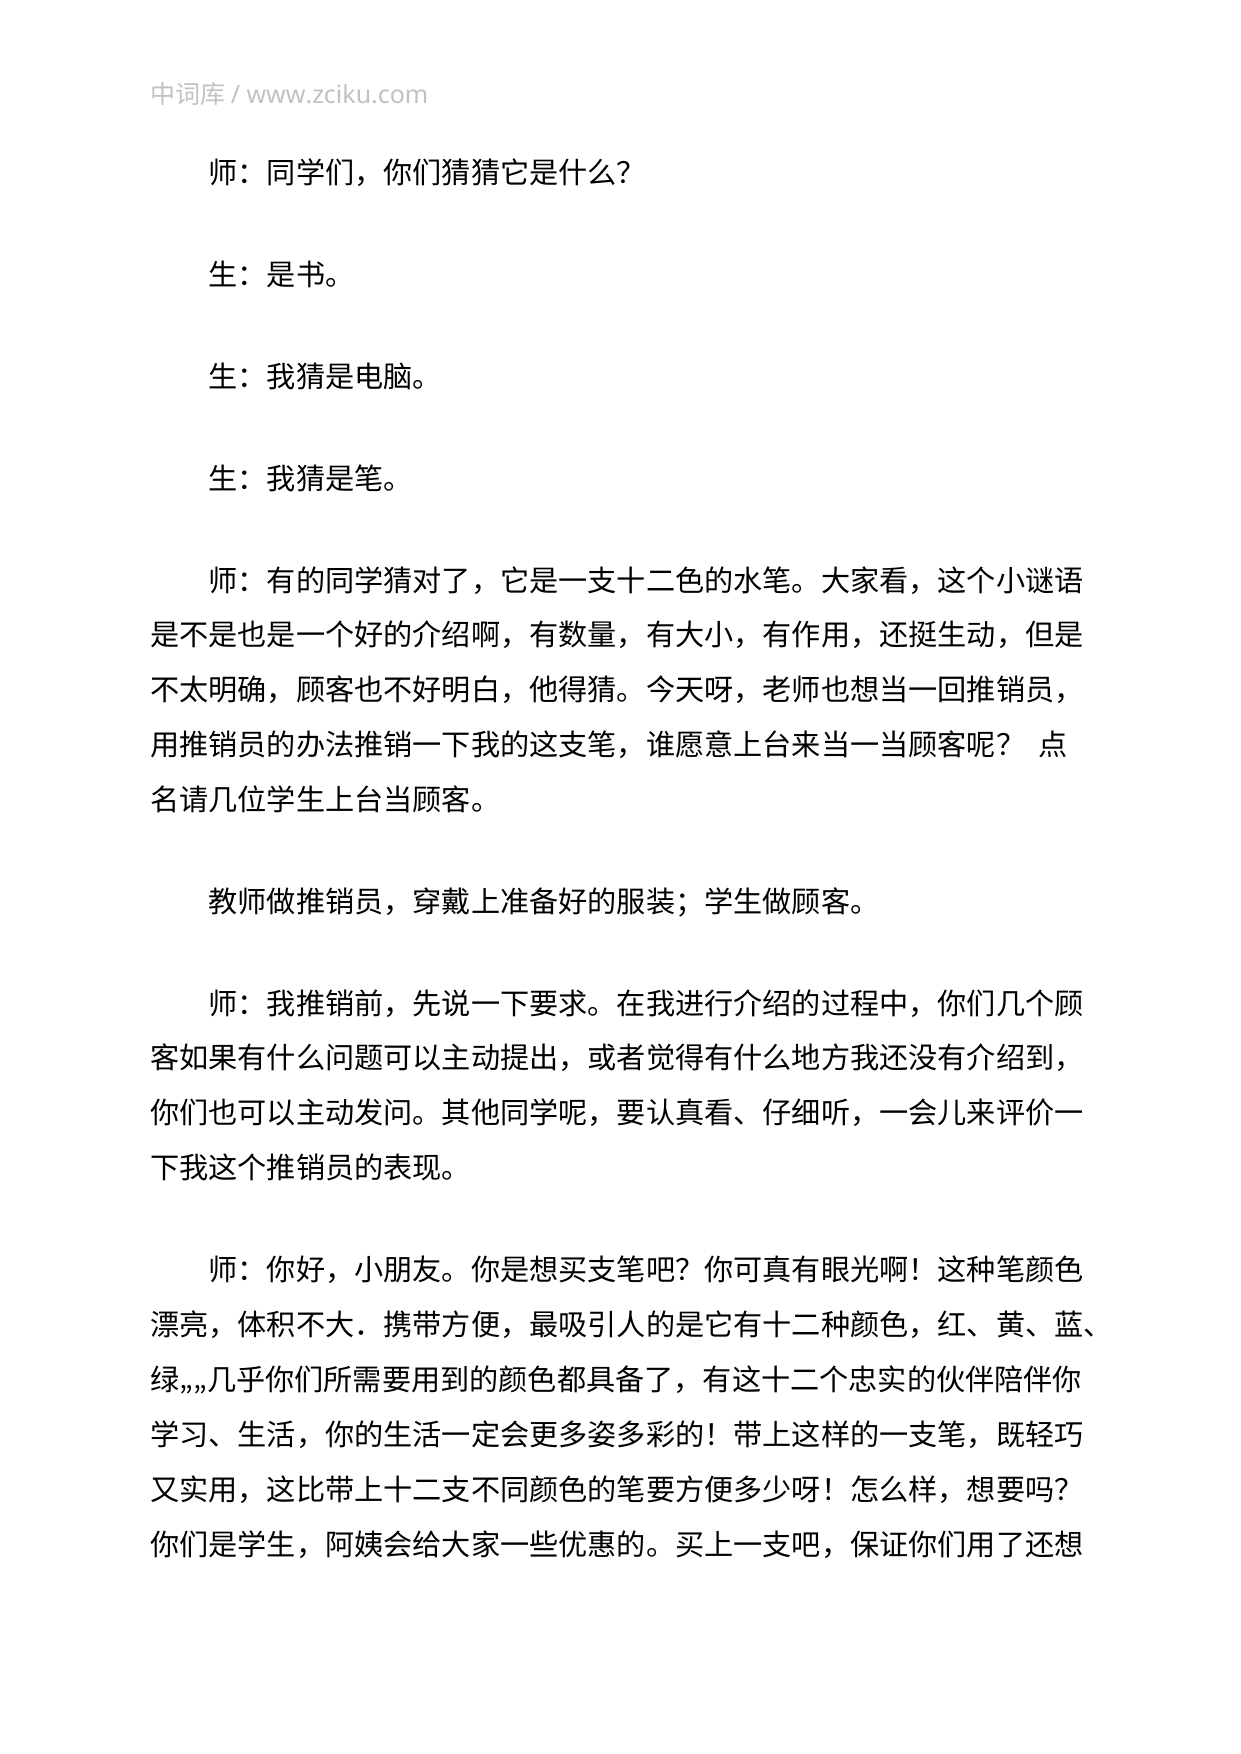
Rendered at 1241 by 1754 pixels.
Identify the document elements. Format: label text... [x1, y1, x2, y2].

text 教师做推销员，穿戴上准备好的服装；学生做顾客。 [150, 878, 1090, 921]
text 师：同学们，你们猜猜它是什么？ [150, 150, 1090, 192]
text 生：是书。 [150, 252, 1090, 294]
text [150, 1247, 1090, 1563]
text 师：我推销前，先说一下要求。在我进行介绍的过程中，你们几个顾客如果有什么问题可以主动提出，或者觉得有什么地方我还没有介绍到，你们也可以主动发问。其他同学呢，要认真看、仔细听，一会儿来评价一下我这个推销员的表现。 [150, 980, 1090, 1187]
text 生：我猜是笔。 [150, 455, 1090, 498]
text 师：有的同学猜对了，它是一支十二色的水笔。大家看，这个小谜语是不是也是一个好的介绍啊，有数量，有大小，有作用，还挺生动，但是不太明确，顾客也不好明白，他得猜。今天呀，老师也想当一回推销员，用推销员的办法推销一下我的这支笔，谁愿意上台来当一当顾客呢？ 点名请几位学生上台当顾客。 [150, 557, 1090, 819]
text 生：我猜是电脑。 [150, 353, 1090, 396]
